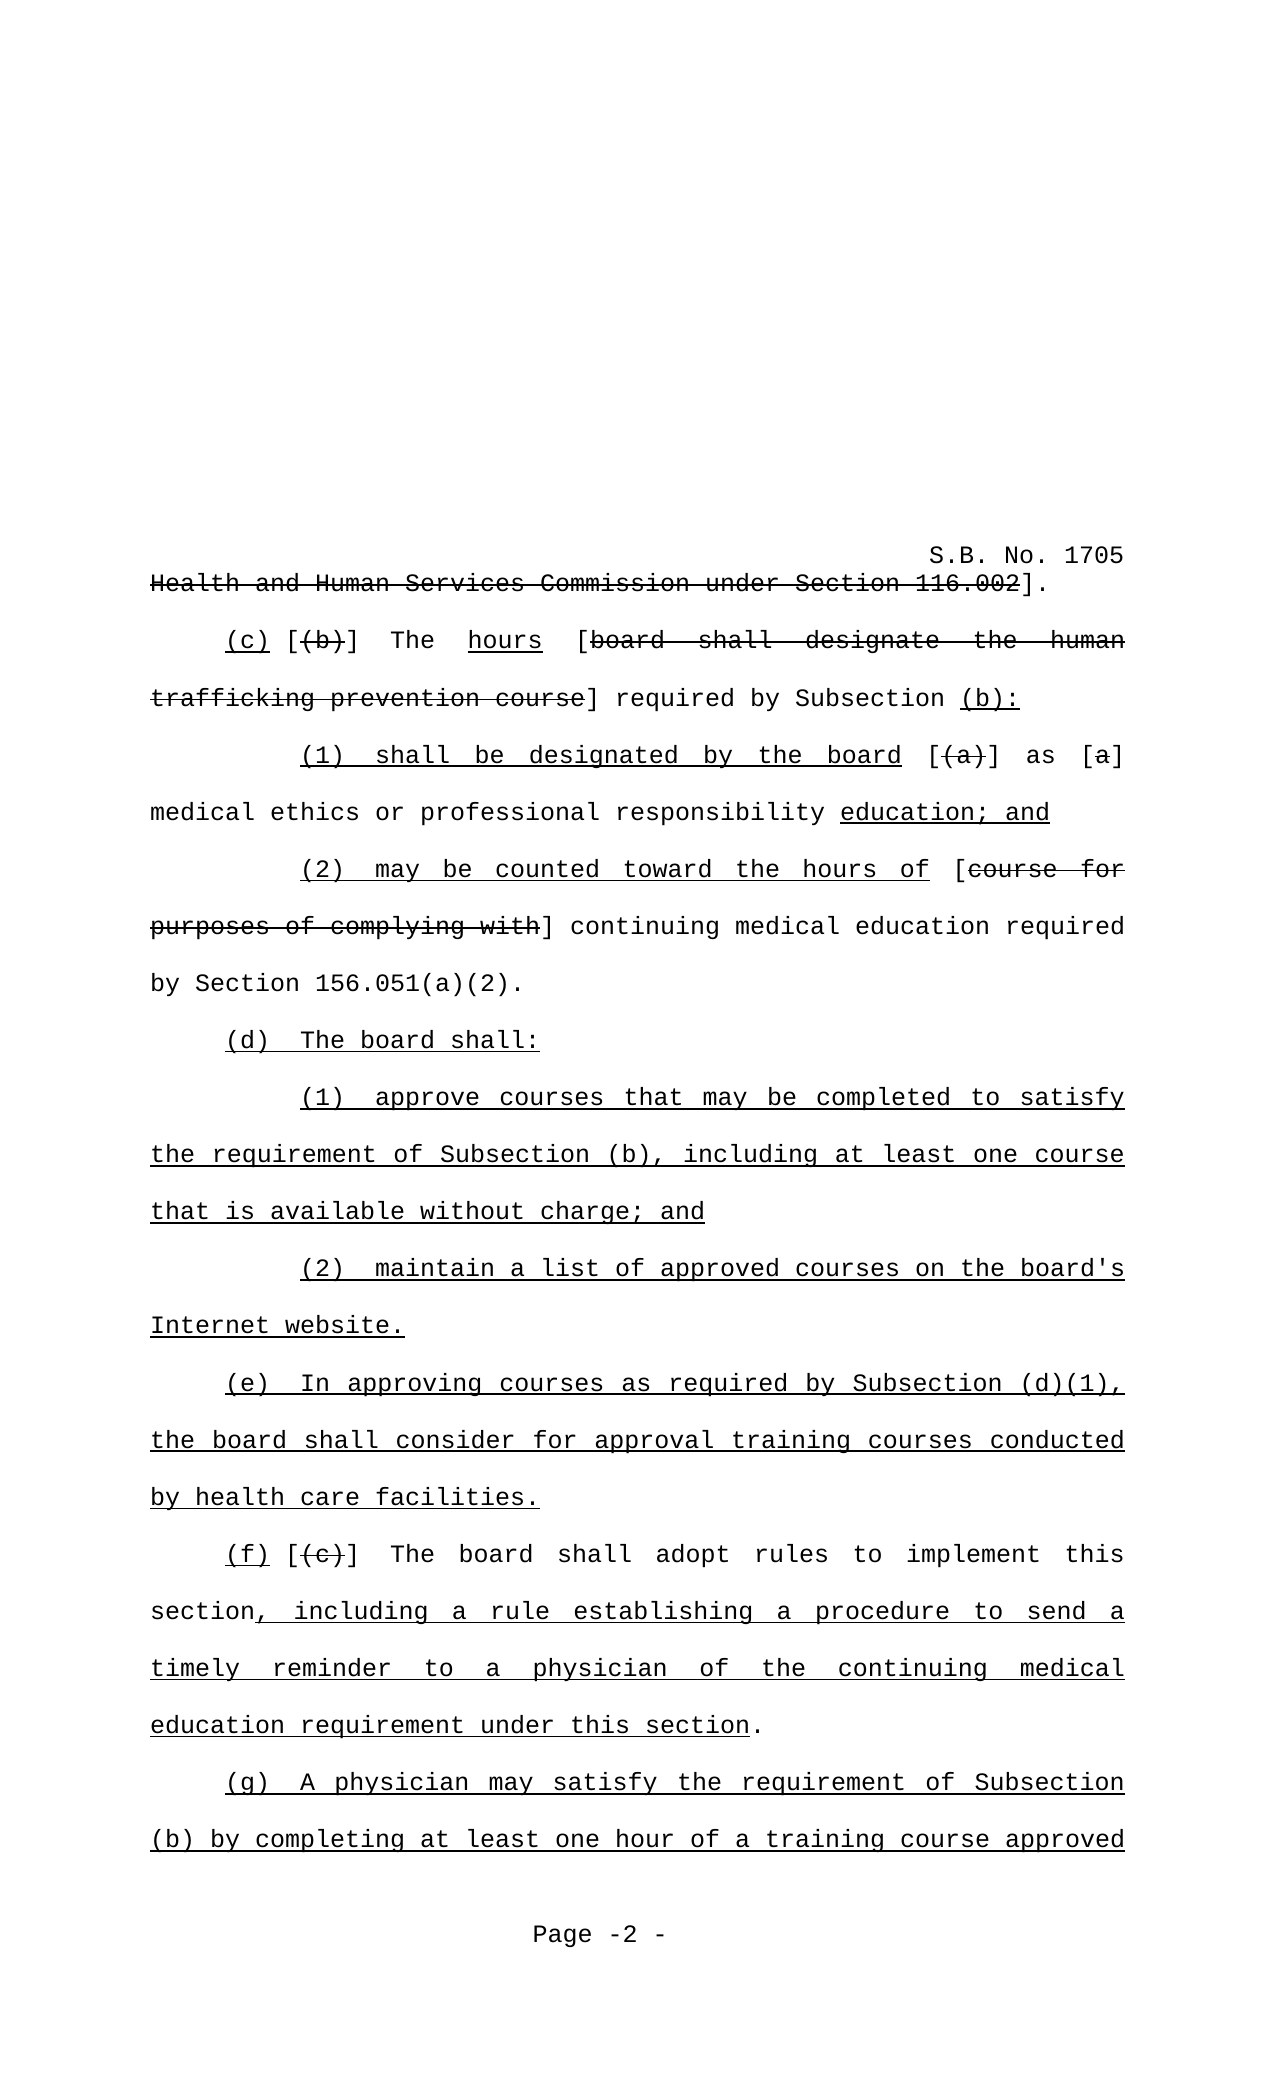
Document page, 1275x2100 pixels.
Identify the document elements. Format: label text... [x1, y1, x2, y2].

text (e) In approving courses as required by Subsection (d)(1), the board shall consider for approval training courses conducted by health care facilities. [150, 1370, 1125, 1450]
text (1) shall be designated by the board [(a)] as [a] medical ethics or professional responsibility education; and [150, 742, 1125, 828]
text (f) [(c)] The board shall adopt rules to implement this section, including a rule establishing a procedure to send a timely reminder to a physician of the continuing medical education requirement under this section. [150, 1680, 1125, 1741]
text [150, 571, 1125, 599]
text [150, 1769, 1125, 1850]
text (2) maintain a list of approved courses on the board's Internet website. [150, 1256, 1125, 1341]
text (d) The board shall: [150, 1027, 1125, 1056]
text (1) approve courses that may be completed to satisfy the requirement of Subsection (b), including at least one course that is available without charge; and [150, 1084, 1125, 1165]
text (2) may be counted toward the hours of [course for purposes of complying with] continuing medical education required by Section 156.051(a)(2). [150, 856, 1125, 999]
text (f) [(c)] The board shall adopt rules to implement this section, including a rule establishing a procedure to send a timely reminder to a physician of the continuing medical education requirement under this section. [150, 1541, 1125, 1679]
text (c) [(b)] The hours [board shall designate the human trafficking prevention course] required by Subsection (b): [150, 628, 1125, 713]
text (e) In approving courses as required by Subsection (d)(1), the board shall consider for approval training courses conducted by health care facilities. [150, 1452, 1125, 1513]
text (1) approve courses that may be completed to satisfy the requirement of Subsection (b), including at least one course that is available without charge; and [150, 1167, 1125, 1227]
